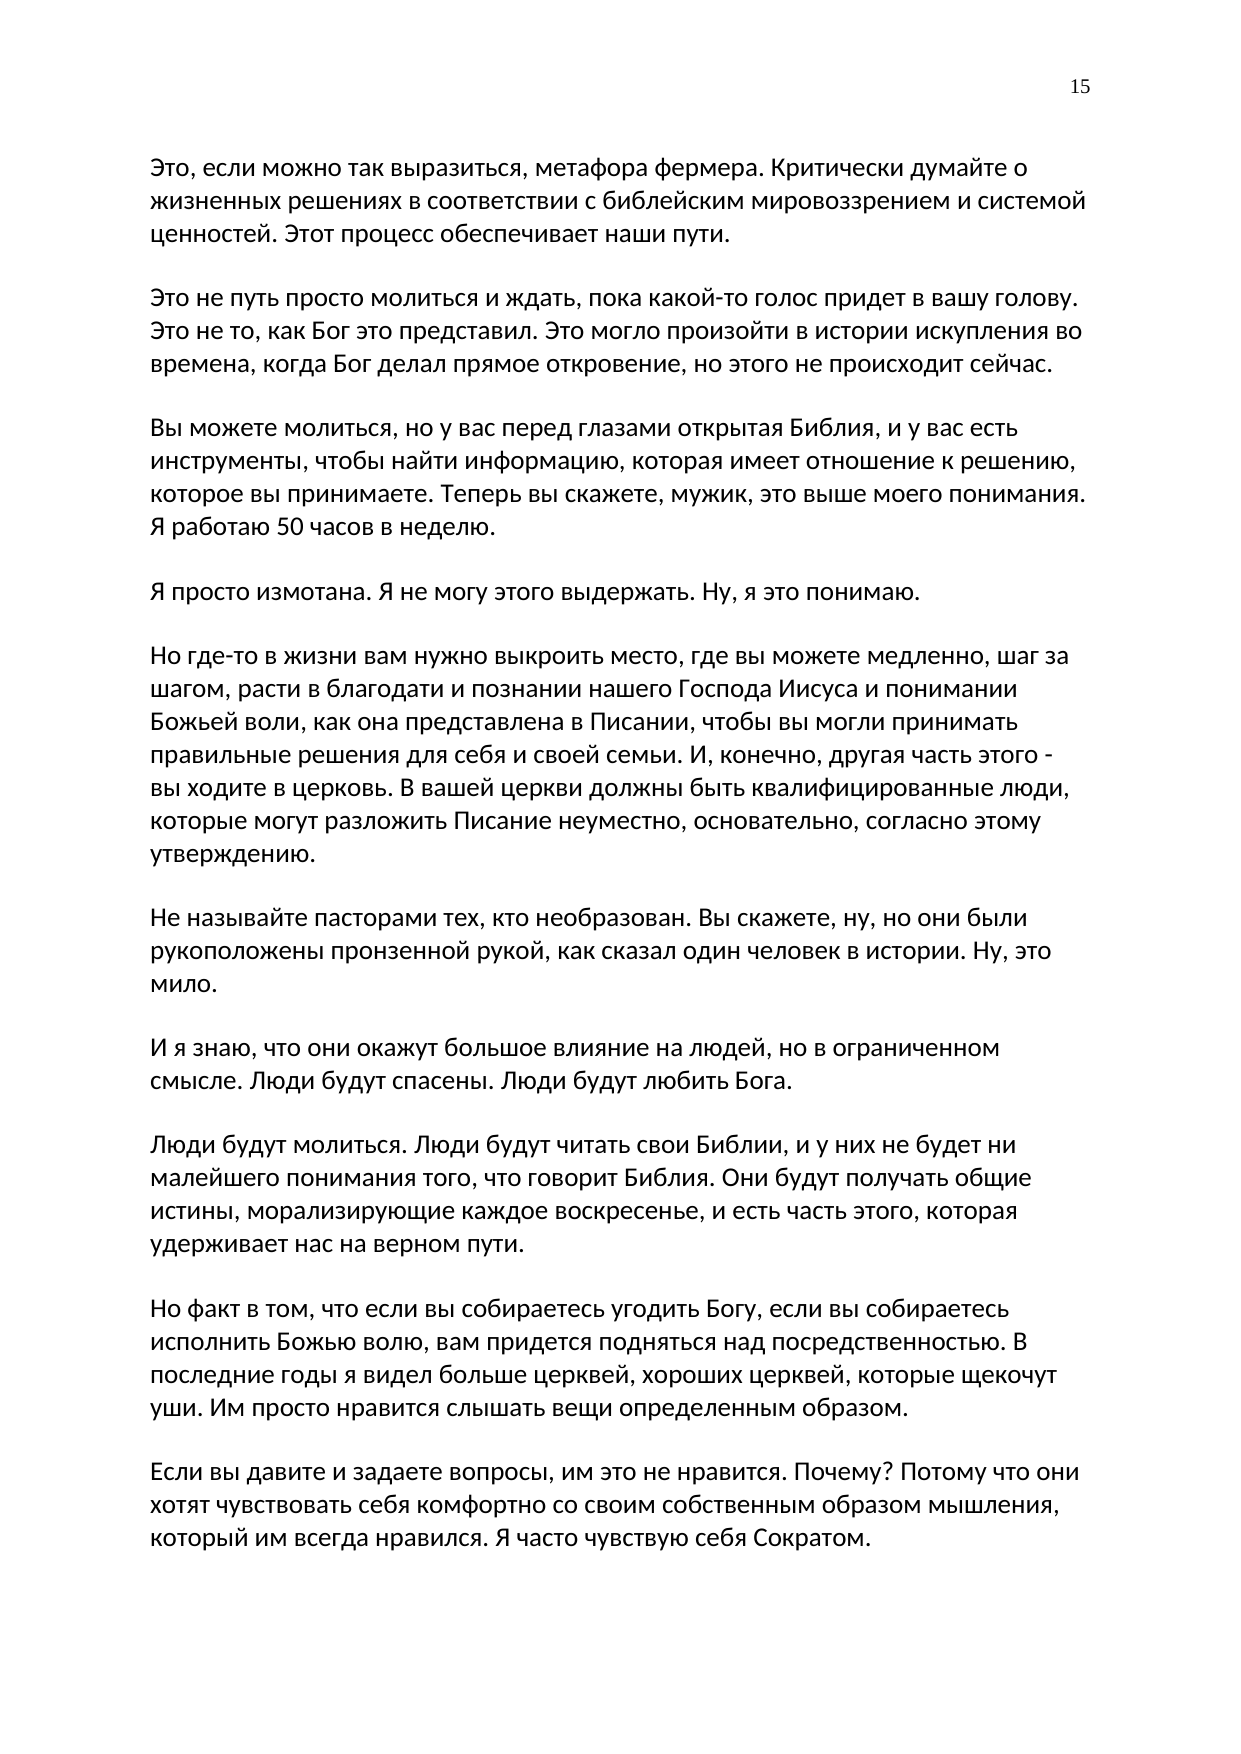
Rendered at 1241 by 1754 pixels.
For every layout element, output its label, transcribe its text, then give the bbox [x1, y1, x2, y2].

text И я знаю, что они окажут большое влияние на людей, но в ограниченном смысле. Люди будут спасены. Люди будут любить Бога. [150, 1030, 1090, 1096]
text Но где-то в жизни вам нужно выкроить место, где вы можете медленно, шаг за шагом, расти в благодати и познании нашего Господа Иисуса и понимании Божьей воли, как она представлена в Писании, чтобы вы могли принимать правильные решения для себя и своей семьи. И, конечно, другая часть этого - вы ходите в церковь. В вашей церкви должны быть квалифицированные люди, которые могут разложить Писание неуместно, основательно, согласно этому утверждению. [150, 638, 1090, 869]
text Это, если можно так выразиться, метафора фермера. Критически думайте о жизненных решениях в соответствии с библейским мировоззрением и системой ценностей. Этот процесс обеспечивает наши пути. [150, 150, 1090, 249]
text Не называйте пасторами тех, кто необразован. Вы скажете, ну, но они были рукоположены пронзенной рукой, как сказал один человек в истории. Ну, это мило. [150, 900, 1090, 999]
text Я просто измотана. Я не могу этого выдержать. Ну, я это понимаю. [150, 574, 1090, 607]
text Но факт в том, что если вы собираетесь угодить Богу, если вы собираетесь исполнить Божью волю, вам придется подняться над посредственностью. В последние годы я видел больше церквей, хороших церквей, которые щекочут уши. Им просто нравится слышать вещи определенным образом. [150, 1291, 1090, 1423]
text Люди будут молиться. Люди будут читать свои Библии, и у них не будет ни малейшего понимания того, что говорит Библия. Они будут получать общие истины, морализирующие каждое воскресенье, и есть часть этого, которая удерживает нас на верном пути. [150, 1127, 1090, 1259]
text Это не путь просто молиться и ждать, пока какой-то голос придет в вашу голову. Это не то, как Бог это представил. Это могло произойти в истории искупления во времена, когда Бог делал прямое откровение, но этого не происходит сейчас. [150, 280, 1090, 379]
text Вы можете молиться, но у вас перед глазами открытая Библия, и у вас есть инструменты, чтобы найти информацию, которая имеет отношение к решению, которое вы принимаете. Теперь вы скажете, мужик, это выше моего понимания. Я работаю 50 часов в неделю. [150, 410, 1090, 542]
text Если вы давите и задаете вопросы, им это не нравится. Почему? Потому что они хотят чувствовать себя комфортно со своим собственным образом мышления, который им всегда нравился. Я часто чувствую себя Сократом. [150, 1454, 1090, 1553]
